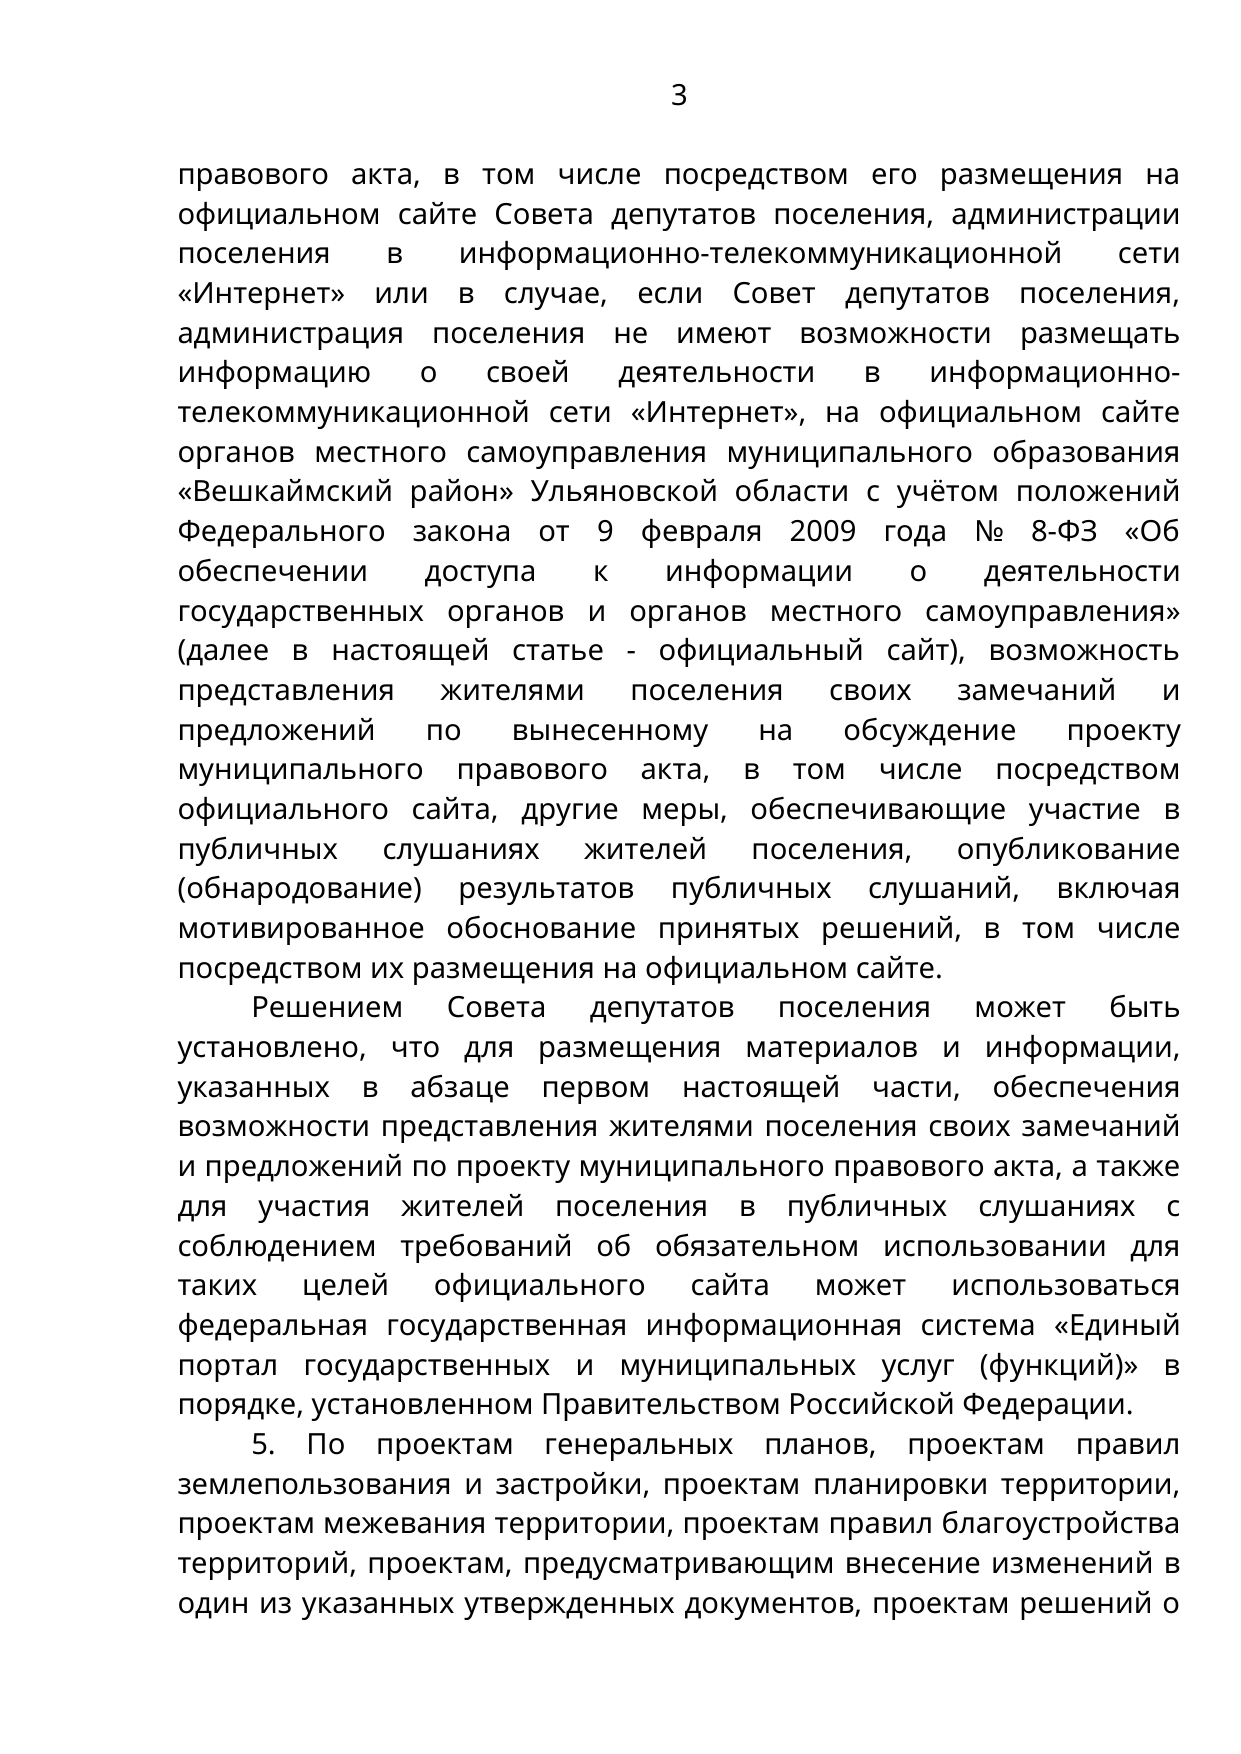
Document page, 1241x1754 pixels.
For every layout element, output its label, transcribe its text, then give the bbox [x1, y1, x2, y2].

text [177, 1423, 1181, 1622]
text Решением Совета депутатов поселения может быть установлено, что для размещения материалов и информации, указанных в абзаце первом настоящей части, обеспечения возможности представления жителями поселения своих замечаний и предложений по проекту муниципального правового акта, а также для участия жителей поселения в публичных слушаниях с соблюдением требований об обязательном использовании для таких целей официального сайта может использоваться федеральная государственная информационная система «Единый портал государственных и муниципальных услуг (функций)» в порядке, установленном Правительством Российской Федерации. [177, 987, 1181, 1423]
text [177, 153, 1181, 987]
